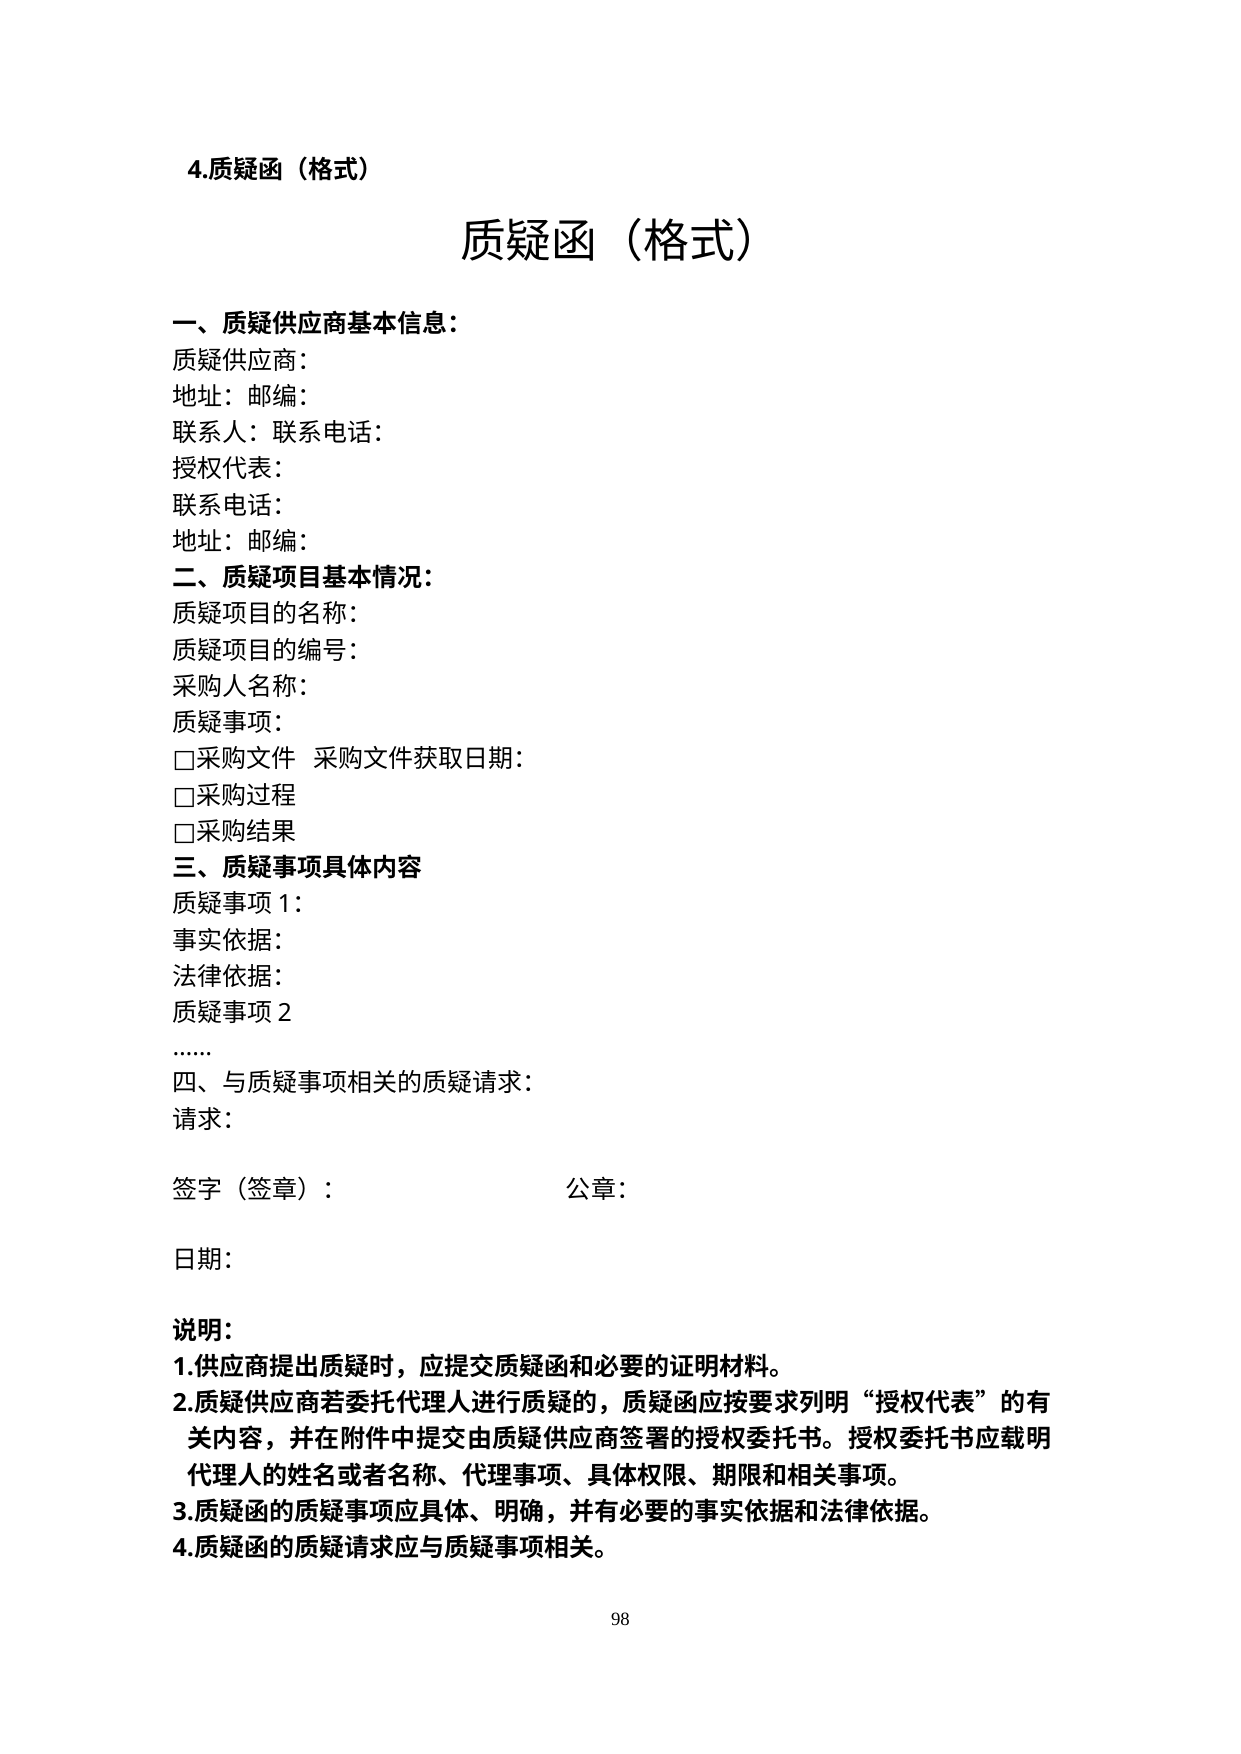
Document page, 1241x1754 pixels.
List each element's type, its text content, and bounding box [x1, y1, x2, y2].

text 四、与质疑事项相关的质疑请求： [172, 1063, 1053, 1099]
text □采购结果 [172, 811, 1053, 848]
text 质疑函（格式） [187, 204, 1053, 271]
text 2.质疑供应商若委托代理人进行质疑的，质疑函应按要求列明“授权代表”的有关内容，并在附件中提交由质疑供应商签署的授权委托书。授权委托书应载明代理人的姓名或者名称、代理事项、具体权限、期限和相关事项。 [172, 1383, 1053, 1491]
text 三、质疑事项具体内容 [172, 848, 1053, 884]
text 二、质疑项目基本情况： [172, 558, 1053, 594]
text 质疑事项2 [172, 993, 1053, 1029]
text 请求： [172, 1099, 1053, 1135]
text 质疑项目的名称： [172, 594, 1053, 630]
text 日期： [172, 1240, 1053, 1276]
text 事实依据： [172, 920, 1053, 956]
text □采购过程 [172, 775, 1053, 811]
text 地址：邮编： [172, 376, 1053, 413]
text 质疑供应商： [172, 340, 1053, 376]
text 质疑事项： [172, 703, 1053, 739]
text 地址：邮编： [172, 521, 1053, 558]
text 说明： [172, 1310, 1053, 1346]
text 授权代表： [172, 449, 1053, 485]
text □采购文件 采购文件获取日期： [172, 739, 1053, 775]
text 质疑事项1： [172, 884, 1053, 920]
text 签字（签章）： 公章： [172, 1169, 1053, 1206]
text 采购人名称： [172, 666, 1053, 703]
text 4.质疑函（格式） [187, 150, 1053, 186]
text 4.质疑函的质疑请求应与质疑事项相关。 [172, 1528, 1053, 1564]
text 1.供应商提出质疑时，应提交质疑函和必要的证明材料。 [172, 1346, 1053, 1383]
text 质疑项目的编号： [172, 630, 1053, 666]
text 联系人：联系电话： [172, 413, 1053, 449]
text 3.质疑函的质疑事项应具体、明确，并有必要的事实依据和法律依据。 [172, 1491, 1053, 1528]
text 联系电话： [172, 485, 1053, 521]
text …… [172, 1029, 1053, 1063]
text 法律依据： [172, 956, 1053, 993]
text 一、质疑供应商基本信息： [172, 304, 1053, 340]
